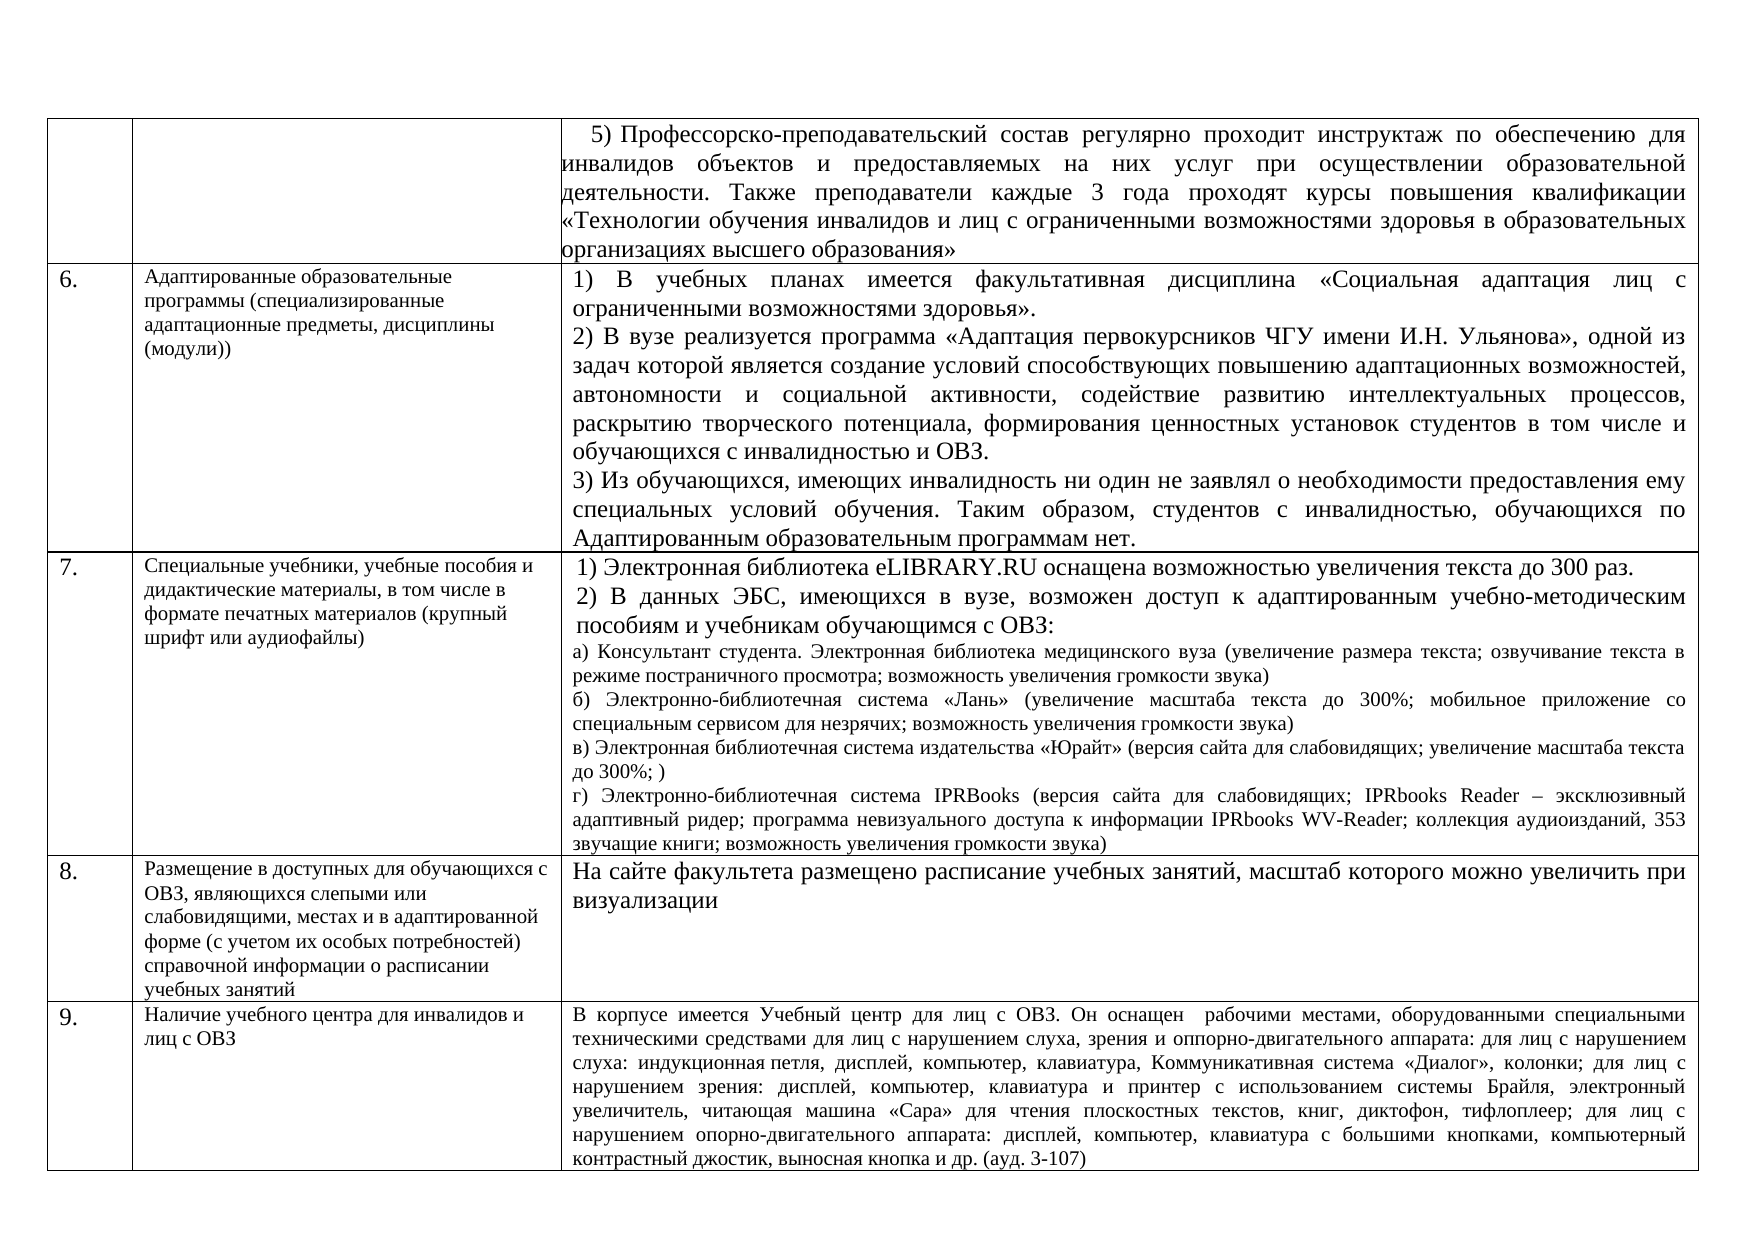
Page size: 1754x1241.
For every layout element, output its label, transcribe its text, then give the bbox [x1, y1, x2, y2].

table_cell 6. [48, 264, 132, 551]
table_cell 7. [48, 553, 132, 855]
table_cell На сайте факультета размещено расписание учебных занятий, масштаб которого можно увеличить при визуализации [562, 856, 1698, 1001]
table_cell Размещение в доступных для обучающихся с ОВЗ, являющихся слепыми или слабовидящими, местах и в адаптированной форме (с учетом их особых потребностей) справочной информации о расписании учебных занятий [133, 856, 561, 1001]
table_cell 1) Электронная библиотека eLIBRARY.RU оснащена возможностью увеличения текста до 300 раз. 2) В данных ЭБС, имеющихся в вузе, возможен доступ к адаптированным учебно-методическим пособиям и учебникам обучающимся с ОВЗ: а) Консультант студента. Электронная библиотека медицинского вуза (увеличение размера текста; озвучивание текста в режиме постраничного просмотра; возможность увеличения громкости звука) б) Электронно-библиотечная система «Лань» (увеличение масштаба текста до 300%; мобильное приложение со специальным сервисом для незрячих; возможность увеличения громкости звука) в) Электронная библиотечная система издательства «Юрайт» (версия сайта для слабовидящих; увеличение масштаба текста до 300%; ) г) Электронно-библиотечная система IPRBooks (версия сайта для слабовидящих; IPRbooks Reader – эксклюзивный адаптивный ридер; программа невизуального доступа к информации IPRbooks WV-Reader; коллекция аудиоизданий, 353 звучащие книги; возможность увеличения громкости звука) [562, 553, 1698, 855]
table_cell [562, 119, 1698, 263]
table_cell Адаптированные образовательные программы (специализированные адаптационные предметы, дисциплины (модули)) [133, 264, 561, 551]
table_cell 1) В учебных планах имеется факультативная дисциплина «Социальная адаптация лиц с ограниченными возможностями здоровья». 2) В вузе реализуется программа «Адаптация первокурсников ЧГУ имени И.Н. Ульянова», одной из задач которой является создание условий способствующих повышению адаптационных возможностей, автономности и социальной активности, содействие развитию интеллектуальных процессов, раскрытию творческого потенциала, формирования ценностных установок студентов в том числе и обучающихся с инвалидностью и ОВЗ. 3) Из обучающихся, имеющих инвалидность ни один не заявлял о необходимости предоставления ему специальных условий обучения. Таким образом, студентов с инвалидностью, обучающихся по Адаптированным образовательным программам нет. [562, 264, 1698, 551]
table_cell В корпусе имеется Учебный центр для лиц с ОВЗ. Он оснащен рабочими местами, оборудованными специальными техническими средствами для лиц с нарушением слуха, зрения и оппорно-двигательного аппарата: для лиц с нарушением слуха: индукционная петля, дисплей, компьютер, клавиатура, Коммуникативная система «Диалог», колонки; для лиц с нарушением зрения: дисплей, компьютер, клавиатура и принтер с использованием системы Брайля, электронный увеличитель, читающая машина «Сара» для чтения плоскостных текстов, книг, диктофон, тифлоплеер; для лиц с нарушением опорно-двигательного аппарата: дисплей, компьютер, клавиатура с большими кнопками, компьютерный контрастный джостик, выносная кнопка и др. (ауд. 3-107) [562, 1002, 1698, 1170]
table_cell Наличие учебного центра для инвалидов и лиц с ОВЗ [133, 1002, 561, 1170]
table_cell Специальные учебники, учебные пособия и дидактические материалы, в том числе в формате печатных материалов (крупный шрифт или аудиофайлы) [133, 553, 561, 855]
table_cell 5. [48, 119, 132, 263]
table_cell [133, 119, 561, 263]
table_cell 8. [48, 856, 132, 1001]
table_cell 9. [48, 1002, 132, 1170]
